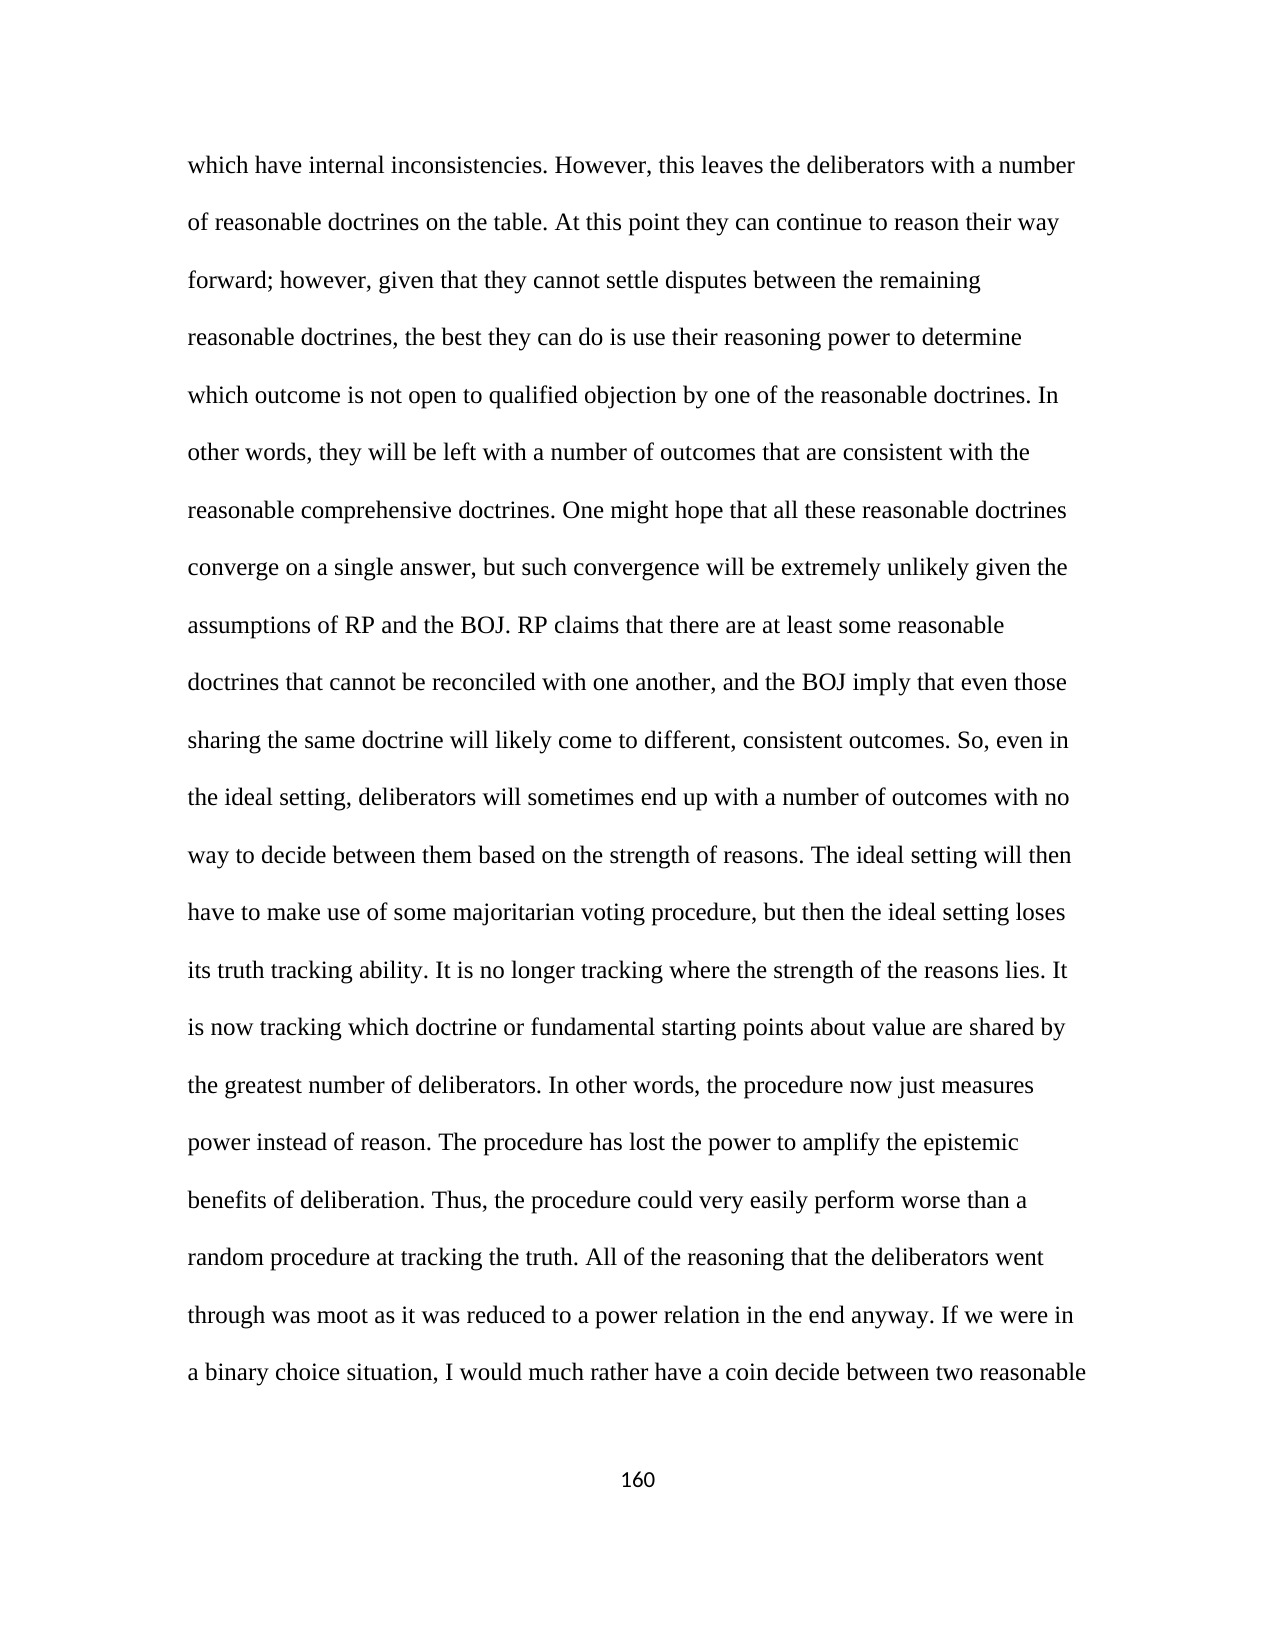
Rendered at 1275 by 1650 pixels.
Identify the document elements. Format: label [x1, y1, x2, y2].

text [187, 150, 1087, 1386]
